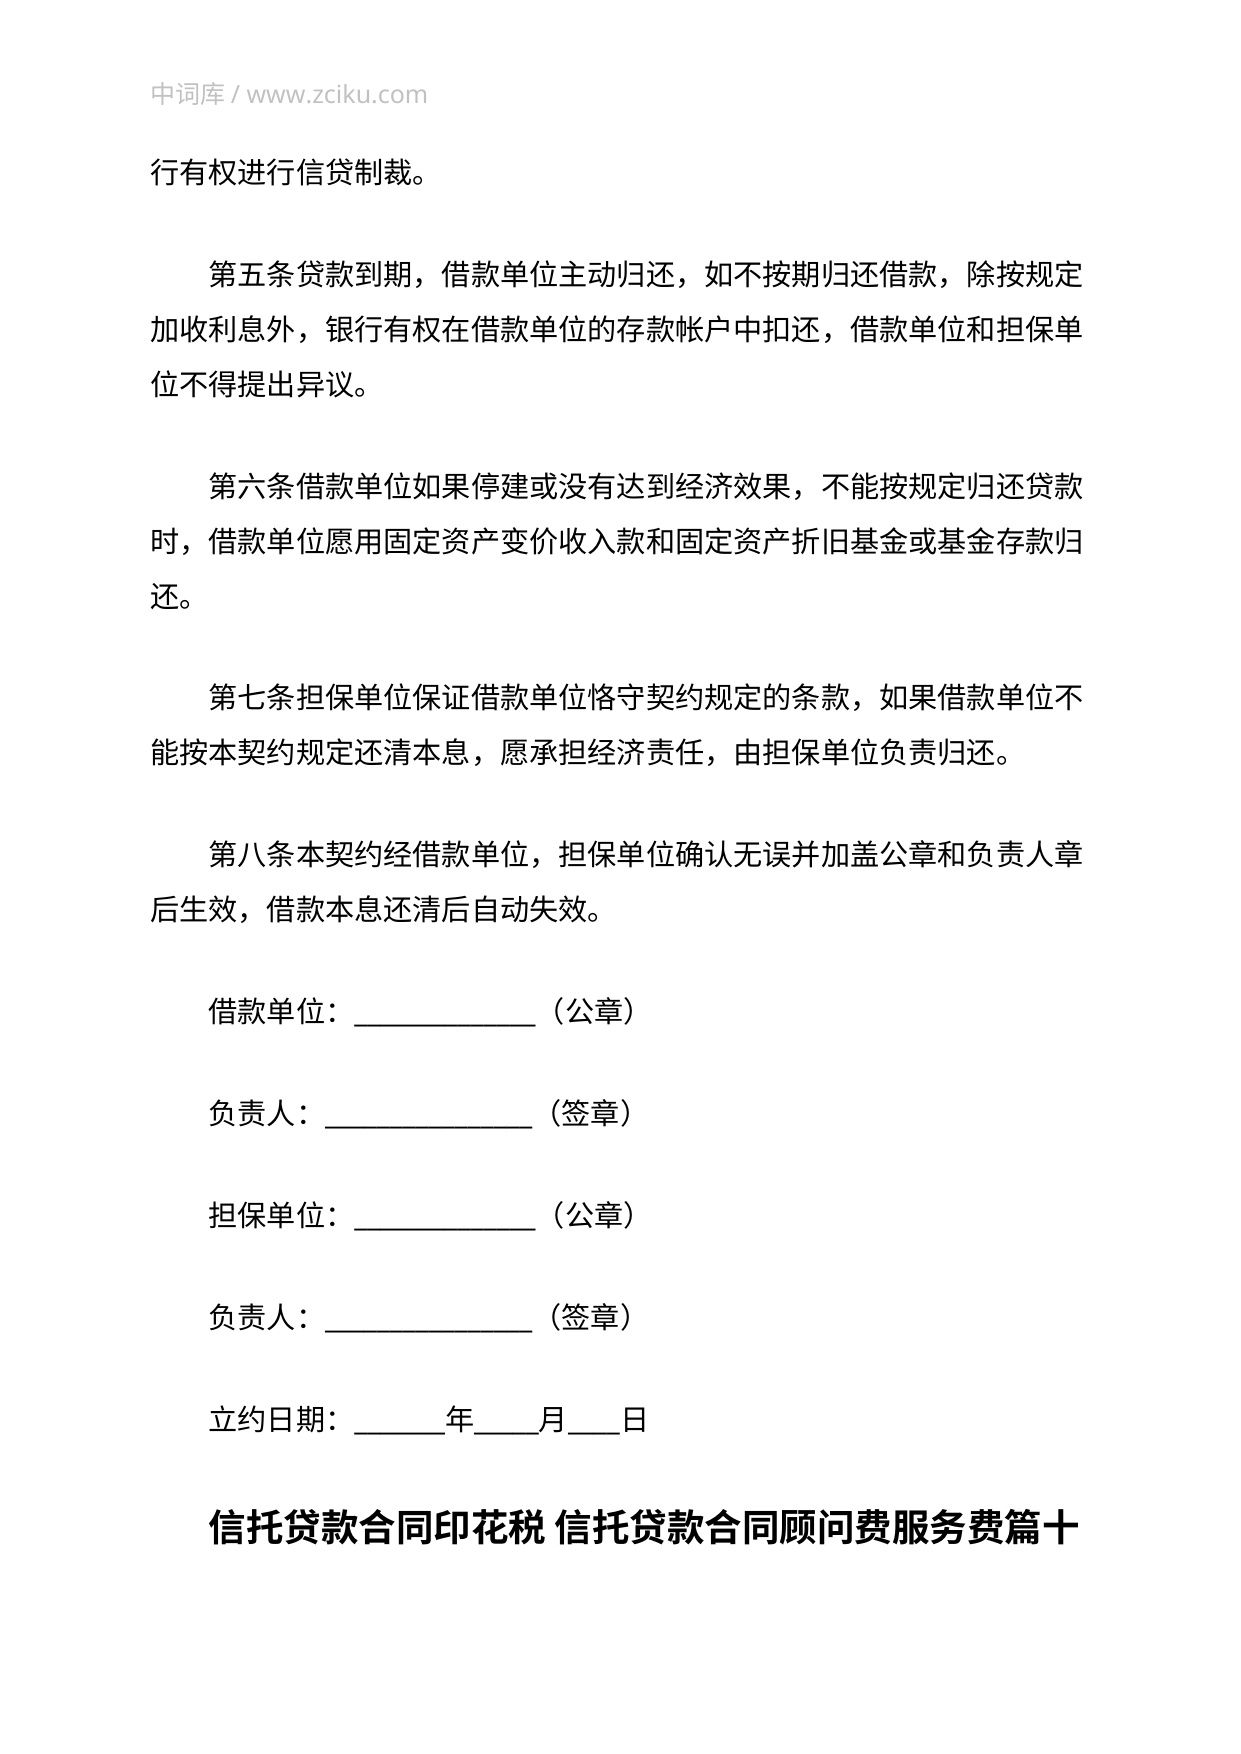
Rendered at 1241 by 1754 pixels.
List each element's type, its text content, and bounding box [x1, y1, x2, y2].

text 第七条担保单位保证借款单位恪守契约规定的条款，如果借款单位不能按本契约规定还清本息，愿承担经济责任，由担保单位负责归还。 [150, 675, 1090, 772]
text 负责人：________________（签章） [150, 1294, 1090, 1337]
text 第六条借款单位如果停建或没有达到经济效果，不能按规定归还贷款时，借款单位愿用固定资产变价收入款和固定资产折旧基金或基金存款归还。 [150, 463, 1090, 615]
text 借款单位：______________（公章） [150, 988, 1090, 1031]
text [150, 1498, 1090, 1552]
text 担保单位：______________（公章） [150, 1192, 1090, 1234]
text 第五条贷款到期，借款单位主动归还，如不按期归还借款，除按规定加收利息外，银行有权在借款单位的存款帐户中扣还，借款单位和担保单位不得提出异议。 [150, 252, 1090, 404]
text 第八条本契约经借款单位，担保单位确认无误并加盖公章和负责人章后生效，借款本息还清后自动失效。 [150, 832, 1090, 929]
text 立约日期：_______年_____月____日 [150, 1396, 1090, 1438]
text 负责人：________________（签章） [150, 1090, 1090, 1133]
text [150, 150, 1090, 192]
